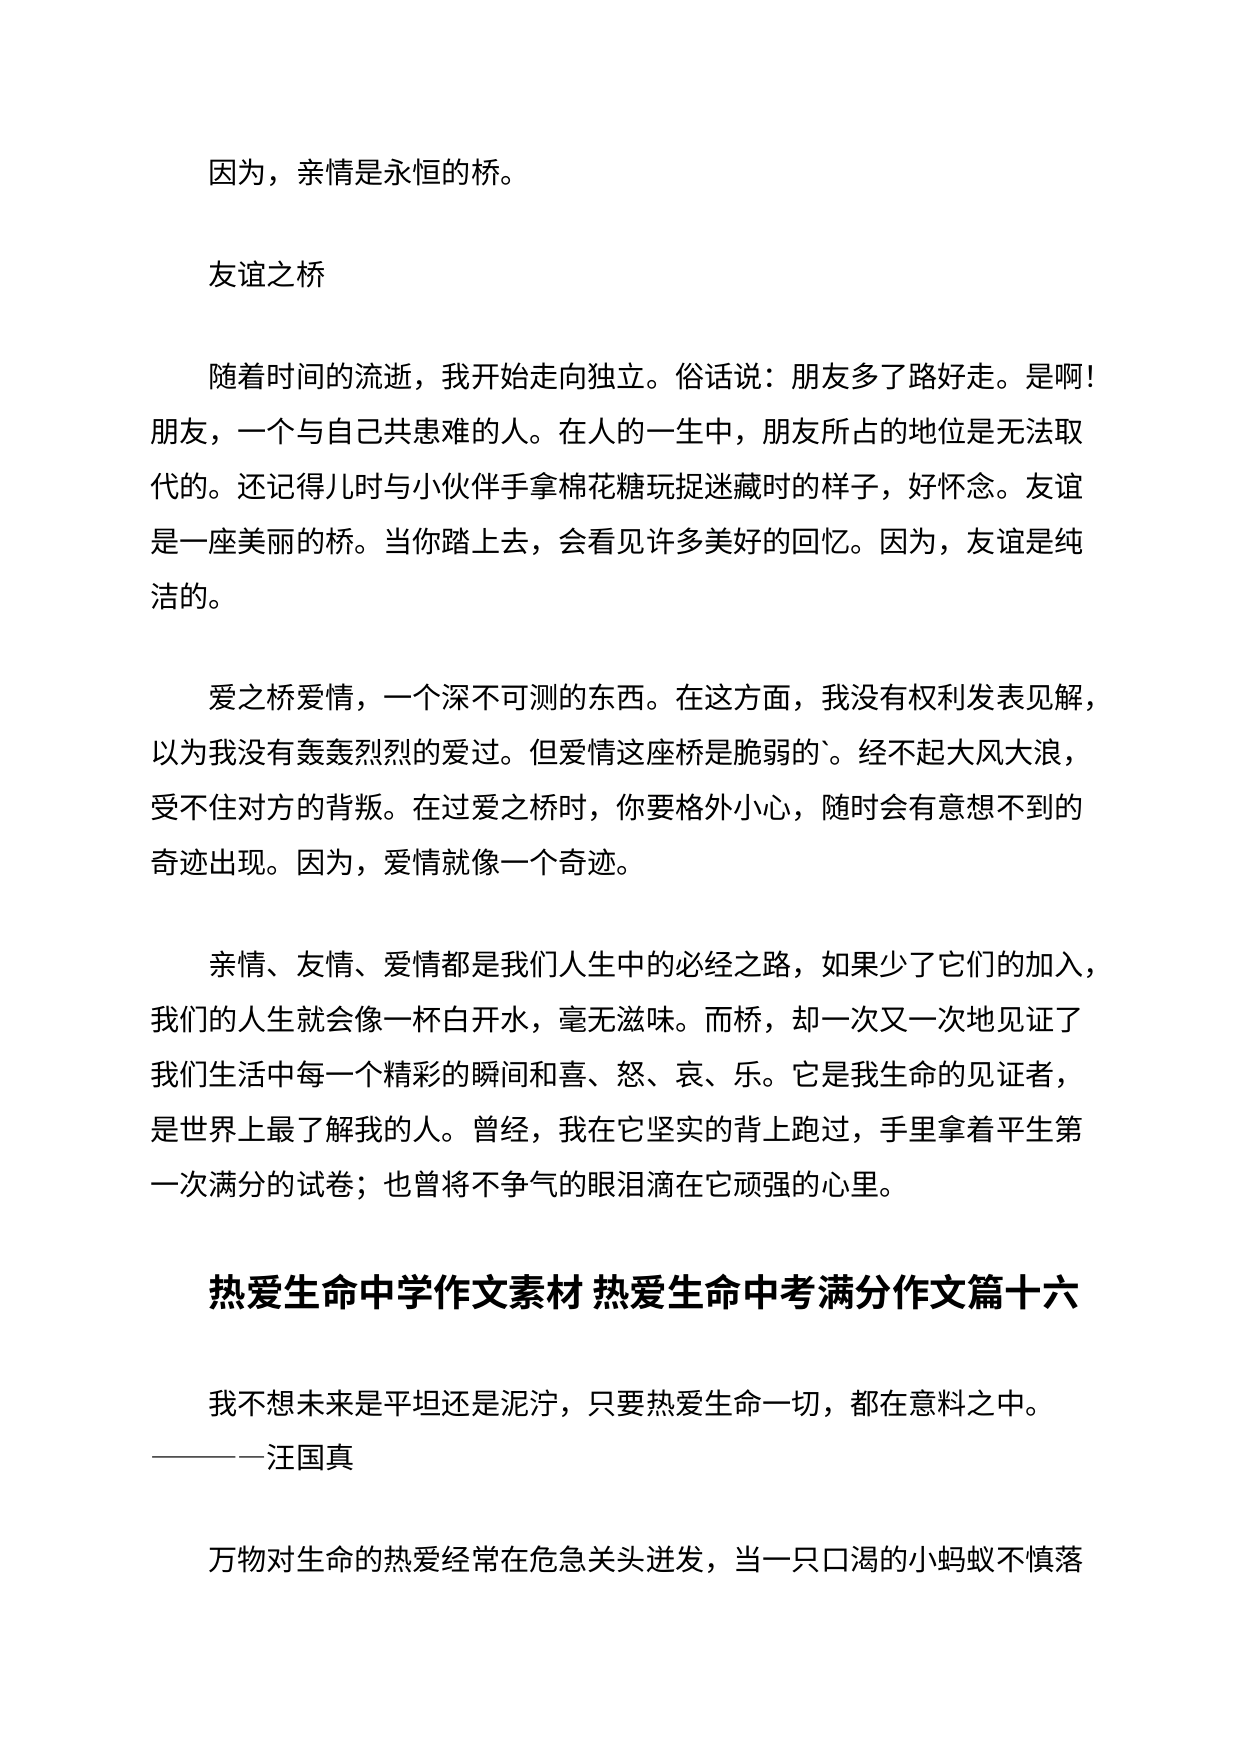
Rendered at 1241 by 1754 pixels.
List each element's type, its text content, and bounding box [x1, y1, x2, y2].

text 热爱生命中学作文素材 热爱生命中考满分作文篇十六 [150, 1263, 1090, 1317]
text 爱之桥爱情，一个深不可测的东西。在这方面，我没有权利发表见解，以为我没有轰轰烈烈的爱过。但爱情这座桥是脆弱的`。经不起大风大浪，受不住对方的背叛。在过爱之桥时，你要格外小心，随时会有意想不到的奇迹出现。因为，爱情就像一个奇迹。 [150, 675, 1090, 882]
text 我不想未来是平坦还是泥泞，只要热爱生命一切，都在意料之中。————汪国真 [150, 1380, 1090, 1477]
text 友谊之桥 [150, 252, 1090, 294]
text 因为，亲情是永恒的桥。 [150, 150, 1090, 192]
text 随着时间的流逝，我开始走向独立。俗话说：朋友多了路好走。是啊！朋友，一个与自己共患难的人。在人的一生中，朋友所占的地位是无法取代的。还记得儿时与小伙伴手拿棉花糖玩捉迷藏时的样子，好怀念。友谊是一座美丽的桥。当你踏上去，会看见许多美好的回忆。因为，友谊是纯洁的。 [150, 353, 1090, 615]
text 亲情、友情、爱情都是我们人生中的必经之路，如果少了它们的加入，我们的人生就会像一杯白开水，毫无滋味。而桥，却一次又一次地见证了我们生活中每一个精彩的瞬间和喜、怒、哀、乐。它是我生命的见证者，是世界上最了解我的人。曾经，我在它坚实的背上跑过，手里拿着平生第一次满分的试卷；也曾将不争气的眼泪滴在它顽强的心里。 [150, 941, 1090, 1203]
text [150, 1537, 1090, 1579]
